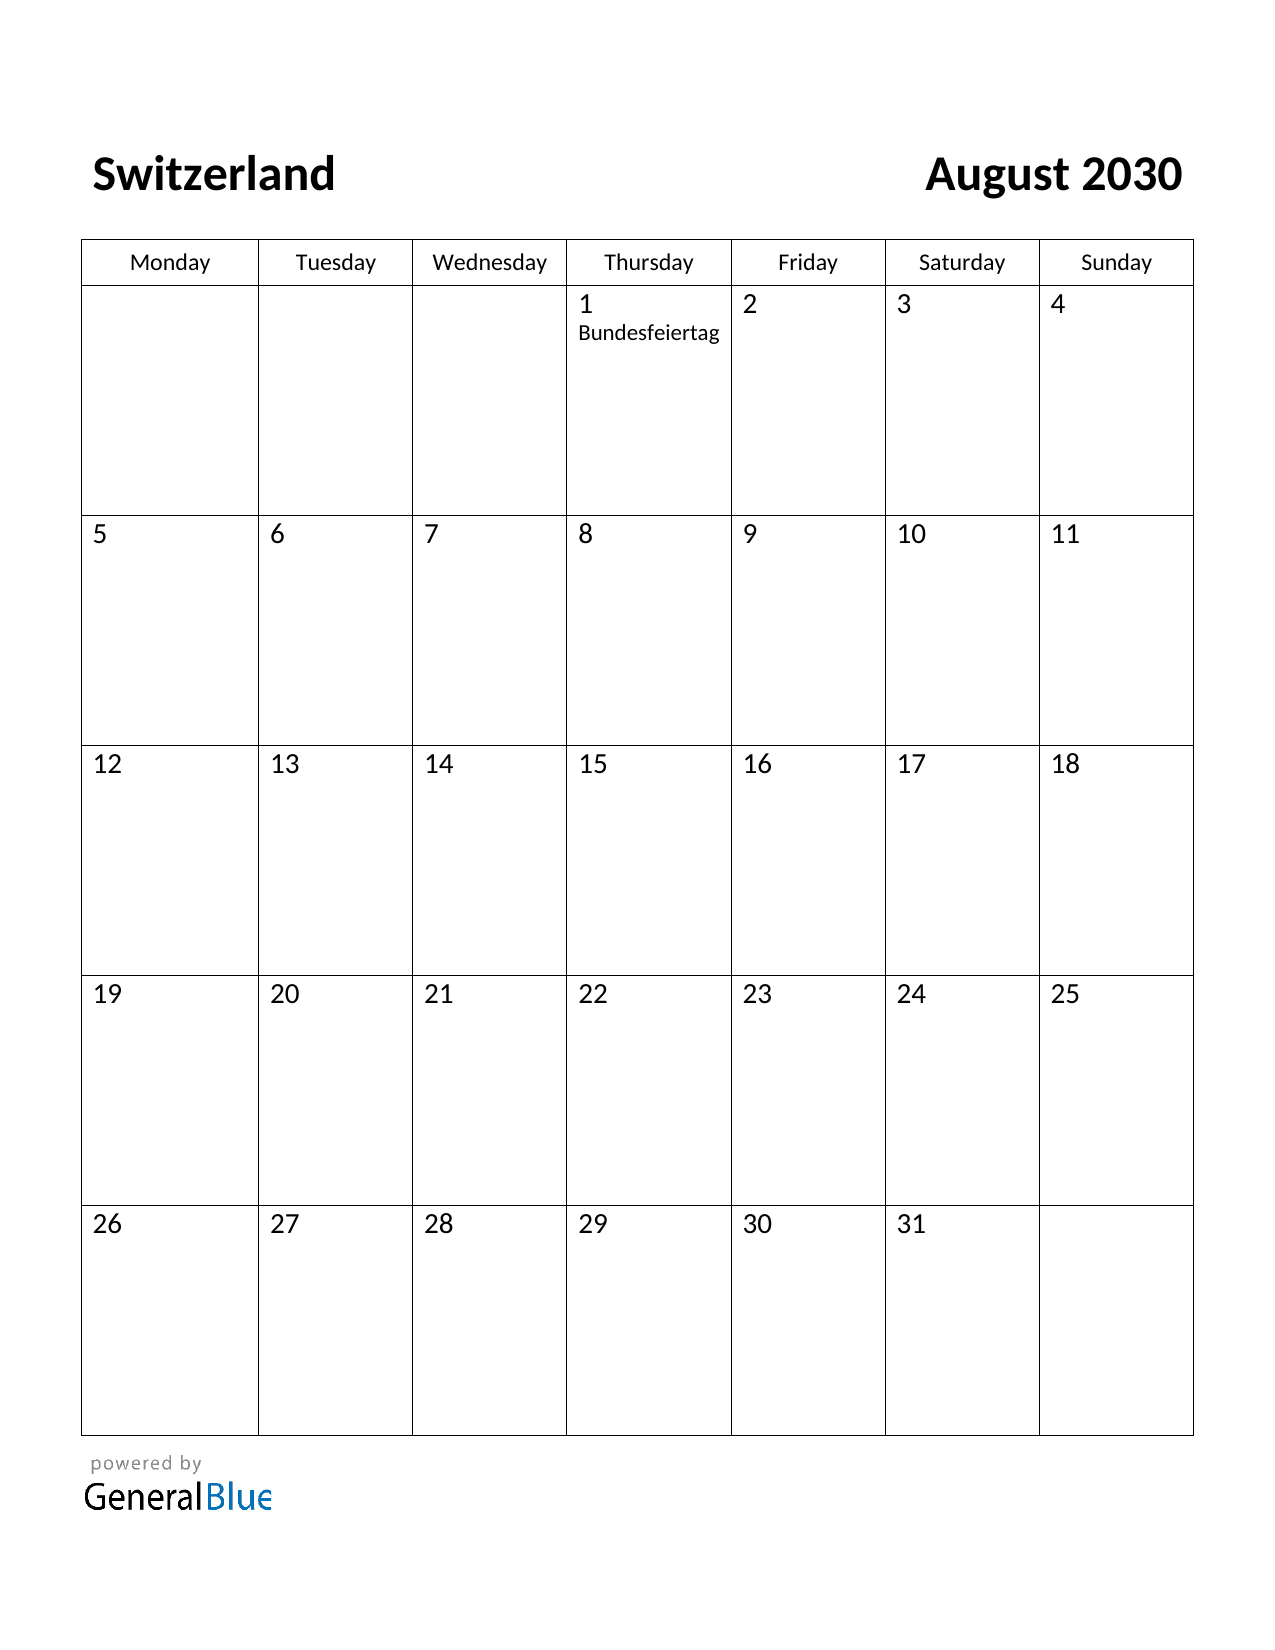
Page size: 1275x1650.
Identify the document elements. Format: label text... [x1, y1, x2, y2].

table_cell 19 [82, 976, 258, 1008]
table_cell [567, 1008, 731, 1204]
table_cell [259, 286, 412, 318]
table_cell [81, 1436, 1194, 1534]
table_cell 15 [567, 746, 731, 778]
table_cell 12 [82, 746, 258, 778]
table_cell [732, 778, 885, 974]
table_cell [82, 1238, 258, 1434]
table_cell 31 [886, 1206, 1039, 1238]
table_cell [82, 548, 258, 744]
table_cell [413, 778, 566, 974]
table_cell [413, 286, 566, 318]
table_cell [1040, 1008, 1193, 1204]
table_cell 24 [886, 976, 1039, 1008]
table_cell Thursday [567, 240, 731, 284]
table_cell 26 [82, 1206, 258, 1238]
table_cell Monday [82, 240, 258, 284]
table_cell 16 [732, 746, 885, 778]
table_cell [886, 1238, 1039, 1434]
table_cell [886, 778, 1039, 974]
table_cell 9 [732, 516, 885, 548]
table_cell 11 [1040, 516, 1193, 548]
table_cell 1 [567, 286, 731, 318]
table_cell 21 [413, 976, 566, 1008]
table_cell [886, 318, 1039, 514]
table_header August 2030 [567, 105, 1194, 239]
table_cell 8 [567, 516, 731, 548]
table_cell [413, 318, 566, 514]
table_cell [886, 1008, 1039, 1204]
table_cell [732, 1008, 885, 1204]
table_cell [1040, 548, 1193, 744]
table_cell 5 [82, 516, 258, 548]
table_cell [259, 318, 412, 514]
table_cell [82, 1008, 258, 1204]
picture [83, 1452, 271, 1515]
table_cell 20 [259, 976, 412, 1008]
table_cell 6 [259, 516, 412, 548]
table_cell [1040, 1206, 1193, 1238]
table_cell Saturday [886, 240, 1039, 284]
table_cell [82, 318, 258, 514]
table_cell [1040, 318, 1193, 514]
table_cell [1040, 1238, 1193, 1434]
table_cell [259, 548, 412, 744]
table_cell [259, 1238, 412, 1434]
table_cell [732, 1238, 885, 1434]
table_cell 10 [886, 516, 1039, 548]
table_cell [1040, 778, 1193, 974]
table_cell [567, 1238, 731, 1434]
table_cell 14 [413, 746, 566, 778]
table_cell [567, 778, 731, 974]
table_cell [886, 548, 1039, 744]
table_cell Bundesfeiertag [567, 318, 731, 514]
table_cell 27 [259, 1206, 412, 1238]
table_cell [413, 1238, 566, 1434]
table_cell 7 [413, 516, 566, 548]
table_cell 3 [886, 286, 1039, 318]
table_cell Wednesday [413, 240, 566, 284]
table_cell 29 [567, 1206, 731, 1238]
table_cell [82, 778, 258, 974]
table_cell 2 [732, 286, 885, 318]
table_cell Tuesday [259, 240, 412, 284]
table_cell [732, 318, 885, 514]
table_cell 30 [732, 1206, 885, 1238]
table_cell 4 [1040, 286, 1193, 318]
table_cell [732, 548, 885, 744]
table_cell 23 [732, 976, 885, 1008]
table_cell [413, 1008, 566, 1204]
table_cell 18 [1040, 746, 1193, 778]
table_cell Friday [732, 240, 885, 284]
table_cell [567, 548, 731, 744]
table_cell [413, 548, 566, 744]
table_cell 28 [413, 1206, 566, 1238]
table_cell 17 [886, 746, 1039, 778]
table_cell [82, 286, 258, 318]
table_cell 13 [259, 746, 412, 778]
table_cell [259, 1008, 412, 1204]
table_cell Sunday [1040, 240, 1193, 284]
table_cell 22 [567, 976, 731, 1008]
table_cell 25 [1040, 976, 1193, 1008]
table_header Switzerland [81, 105, 567, 239]
table_cell [259, 778, 412, 974]
